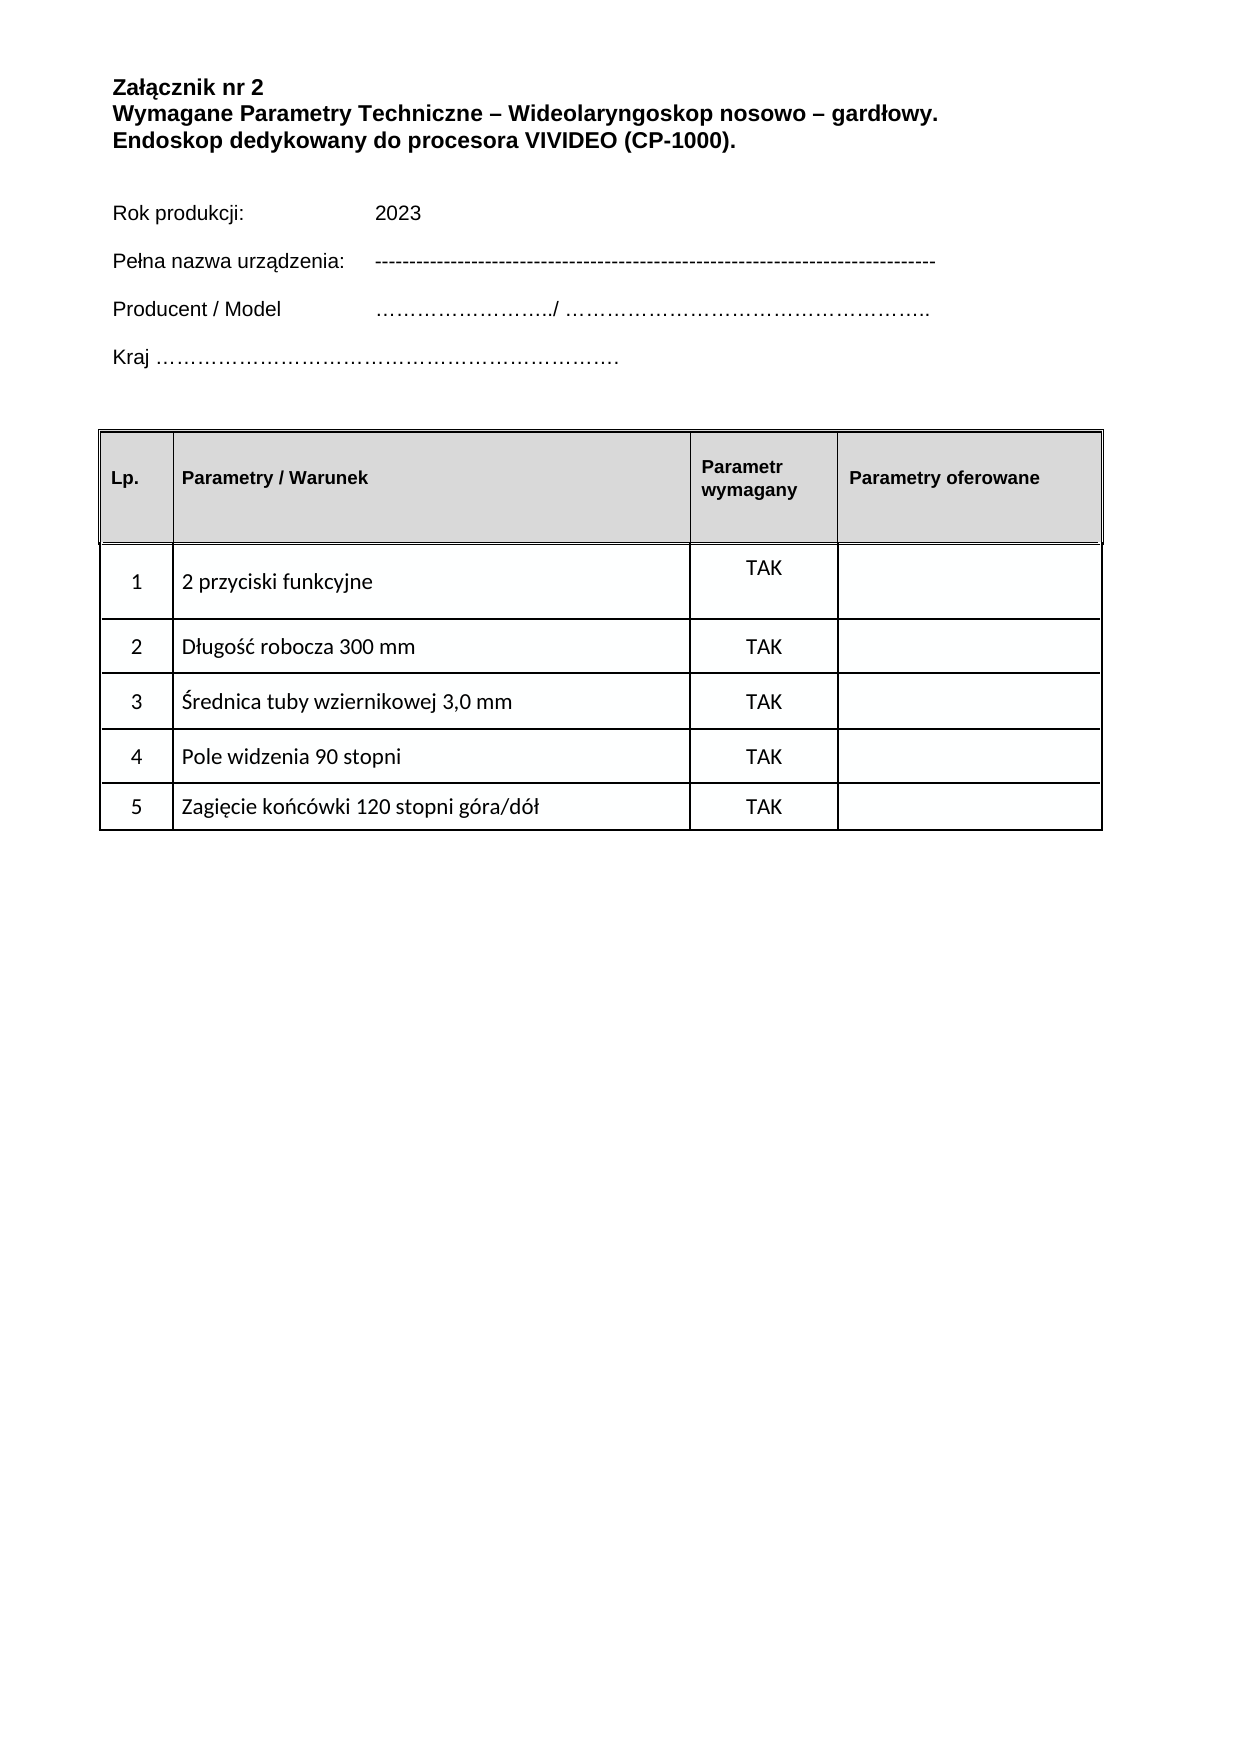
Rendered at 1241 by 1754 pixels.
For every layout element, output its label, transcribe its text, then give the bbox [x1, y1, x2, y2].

table_header Parametr wymagany [691, 433, 837, 542]
table_cell [839, 672, 1101, 728]
table_cell TAK [691, 620, 837, 672]
table_cell 5 [101, 783, 172, 828]
table_cell 2 [101, 619, 172, 672]
table_header Parametry oferowane [838, 433, 1101, 542]
table_cell Średnica tuby wziernikowej 3,0 mm [174, 674, 689, 728]
table_cell 4 [101, 729, 172, 782]
table_cell TAK [691, 784, 837, 828]
table_cell 1 [101, 545, 172, 618]
table_header Lp. [101, 433, 173, 542]
table_cell TAK [691, 545, 837, 618]
table_cell Zagięcie końcówki 120 stopni góra/dół [174, 784, 689, 828]
table_cell 2 przyciski funkcyjne [174, 545, 689, 618]
table_cell [839, 542, 1101, 618]
table_cell [839, 728, 1101, 782]
table_cell [839, 618, 1101, 672]
table_cell Pole widzenia 90 stopni [174, 730, 689, 782]
table_cell Długość robocza 300 mm [174, 620, 689, 672]
table_cell TAK [691, 674, 837, 728]
table_cell [839, 782, 1101, 828]
table_cell 3 [101, 673, 172, 728]
table_header Parametry / Warunek [174, 433, 690, 542]
table_cell TAK [691, 730, 837, 782]
